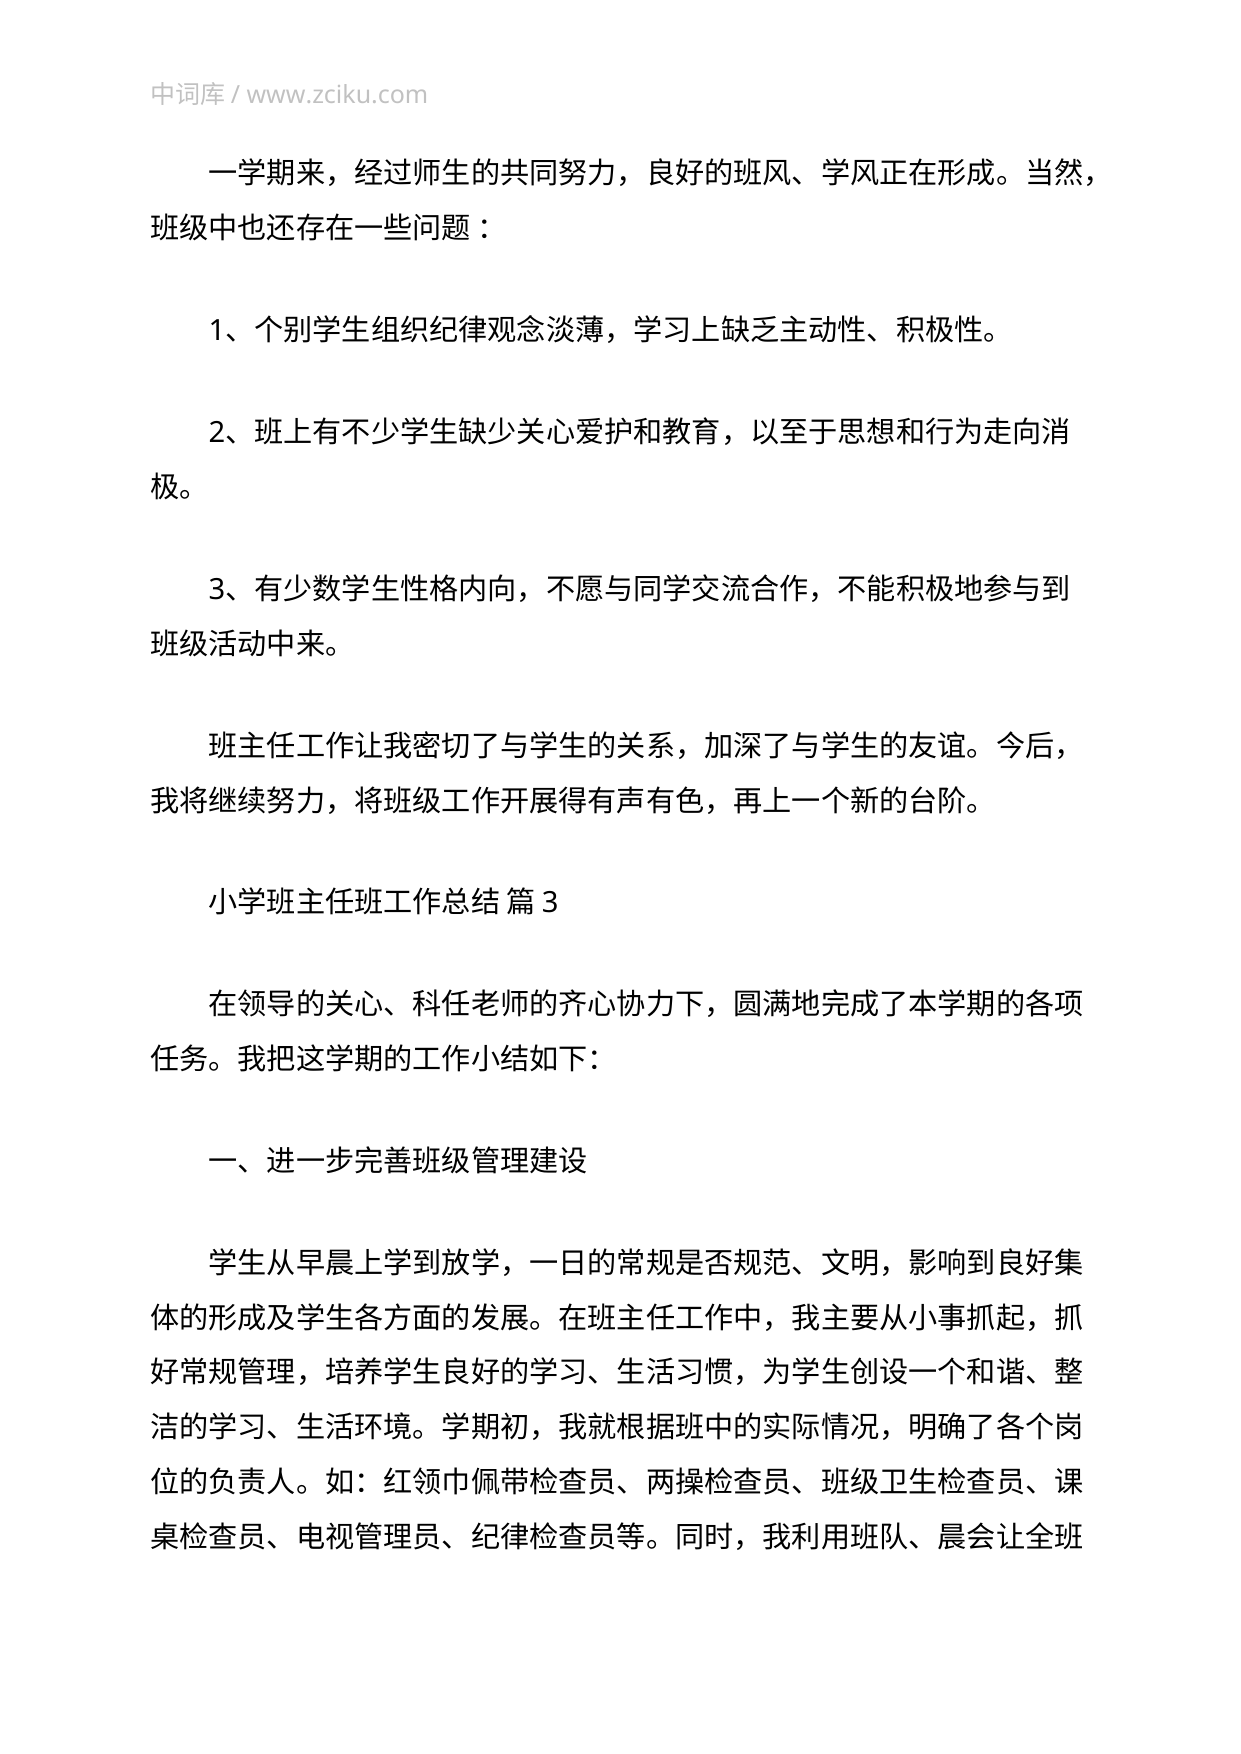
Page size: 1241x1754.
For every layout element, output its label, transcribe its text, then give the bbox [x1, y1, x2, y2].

text 班主任工作让我密切了与学生的关系，加深了与学生的友谊。今后，我将继续努力，将班级工作开展得有声有色，再上一个新的台阶。 [150, 722, 1090, 819]
text 一、进一步完善班级管理建设 [150, 1137, 1090, 1180]
text 1、个别学生组织纪律观念淡薄，学习上缺乏主动性、积极性。 [150, 307, 1090, 349]
text 小学班主任班工作总结 篇3 [150, 879, 1090, 921]
text 一学期来，经过师生的共同努力，良好的班风、学风正在形成。当然，班级中也还存在一些问题 ： [150, 150, 1090, 247]
text 3、有少数学生性格内向，不愿与同学交流合作，不能积极地参与到班级活动中来。 [150, 565, 1090, 663]
text 在领导的关心、科任老师的齐心协力下，圆满地完成了本学期的各项任务。我把这学期的工作小结如下： [150, 981, 1090, 1078]
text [150, 1239, 1090, 1556]
text 2、班上有不少学生缺少关心爱护和教育，以至于思想和行为走向消极。 [150, 409, 1090, 506]
